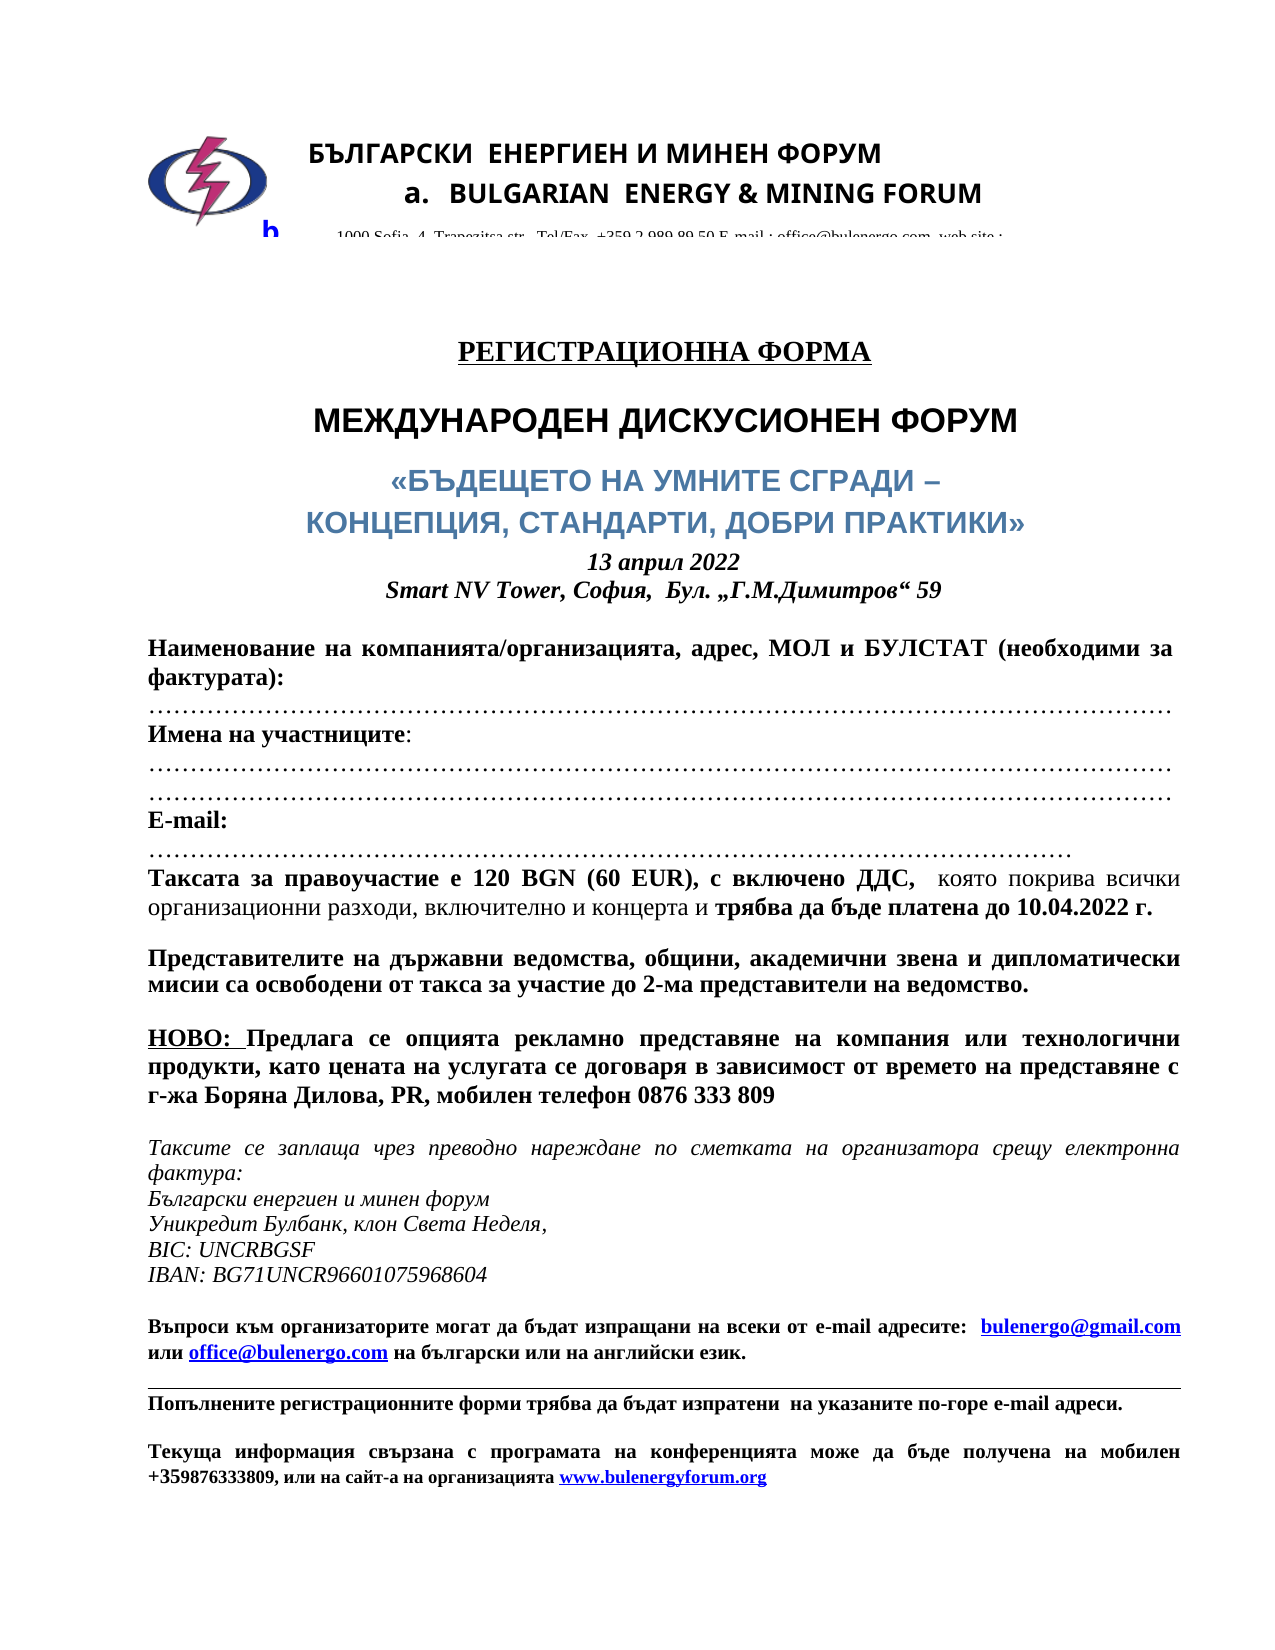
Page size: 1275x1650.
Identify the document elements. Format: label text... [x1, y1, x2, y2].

text 13 април 2022 [148, 547, 1179, 576]
text BIC: UNCRBGSF [148, 1237, 1181, 1262]
table_header Наименование на компанията/организацията, адрес, МОЛ и БУЛСТАТ (необходими за фактурата): …………………………………………………………………………………………………………… [136, 633, 1184, 719]
text РЕГИСТРАЦИОННА ФОРМА [148, 333, 1181, 368]
text Представителите на държавни ведомства, общини, академични звена и дипломатически мисии са освободени от такса за участие до 2-ма представители на ведомство. [148, 946, 1181, 997]
text Smart NV Tower, София, Бул. „Г.М.Димитров“ 59 [148, 576, 1179, 604]
text Български енергиен и минен форум [148, 1186, 1181, 1211]
text Таксата за правоучастие е 120 BGN (60 EUR), с включено ДДС, която покрива всички организационни разходи, включително и концерта и трябва да бъде платена до 10.04.2022 г. [148, 863, 1181, 921]
table_cell Имена на участниците: …………………………………………………………………………………………………………… …………………………………………………………………………………………………………… [136, 719, 1184, 806]
text Уникредит Булбанк, клон Света Неделя, [148, 1211, 1181, 1237]
text Въпроси към организаторите могат да бъдат изпращани на всеки от e-mail адресите: bulenergo@gmail.com или office@bulenergo.com на български или на английски език. [148, 1313, 1181, 1364]
text НОВО: Предлага се опцията рекламно представяне на компания или технологични продукти, като цената на услугата се договаря в зависимост от времето на представяне с г-жа Боряна Дилова, PR, мобилен телефон 0876 333 809 [148, 1023, 1181, 1109]
text Таксите се заплаща чрез преводно нареждане по сметката на организатора срещу електронна фактура: [148, 1134, 1181, 1186]
table_cell E-mail: ………………………………………………………………………………………………… [136, 806, 1184, 863]
text IBAN: BG71UNCR96601075968604 [148, 1262, 1181, 1288]
text Текуща информация свързана с програмата на конференцията може да бъде получена на мобилен +359876333809, или на сайт-а на организацията www.bulenergyforum.org [148, 1439, 1181, 1488]
text Попълнените регистрационните форми трябва да бъдат изпратени на указаните по-горе e-mail aдреси. [148, 1389, 1181, 1415]
